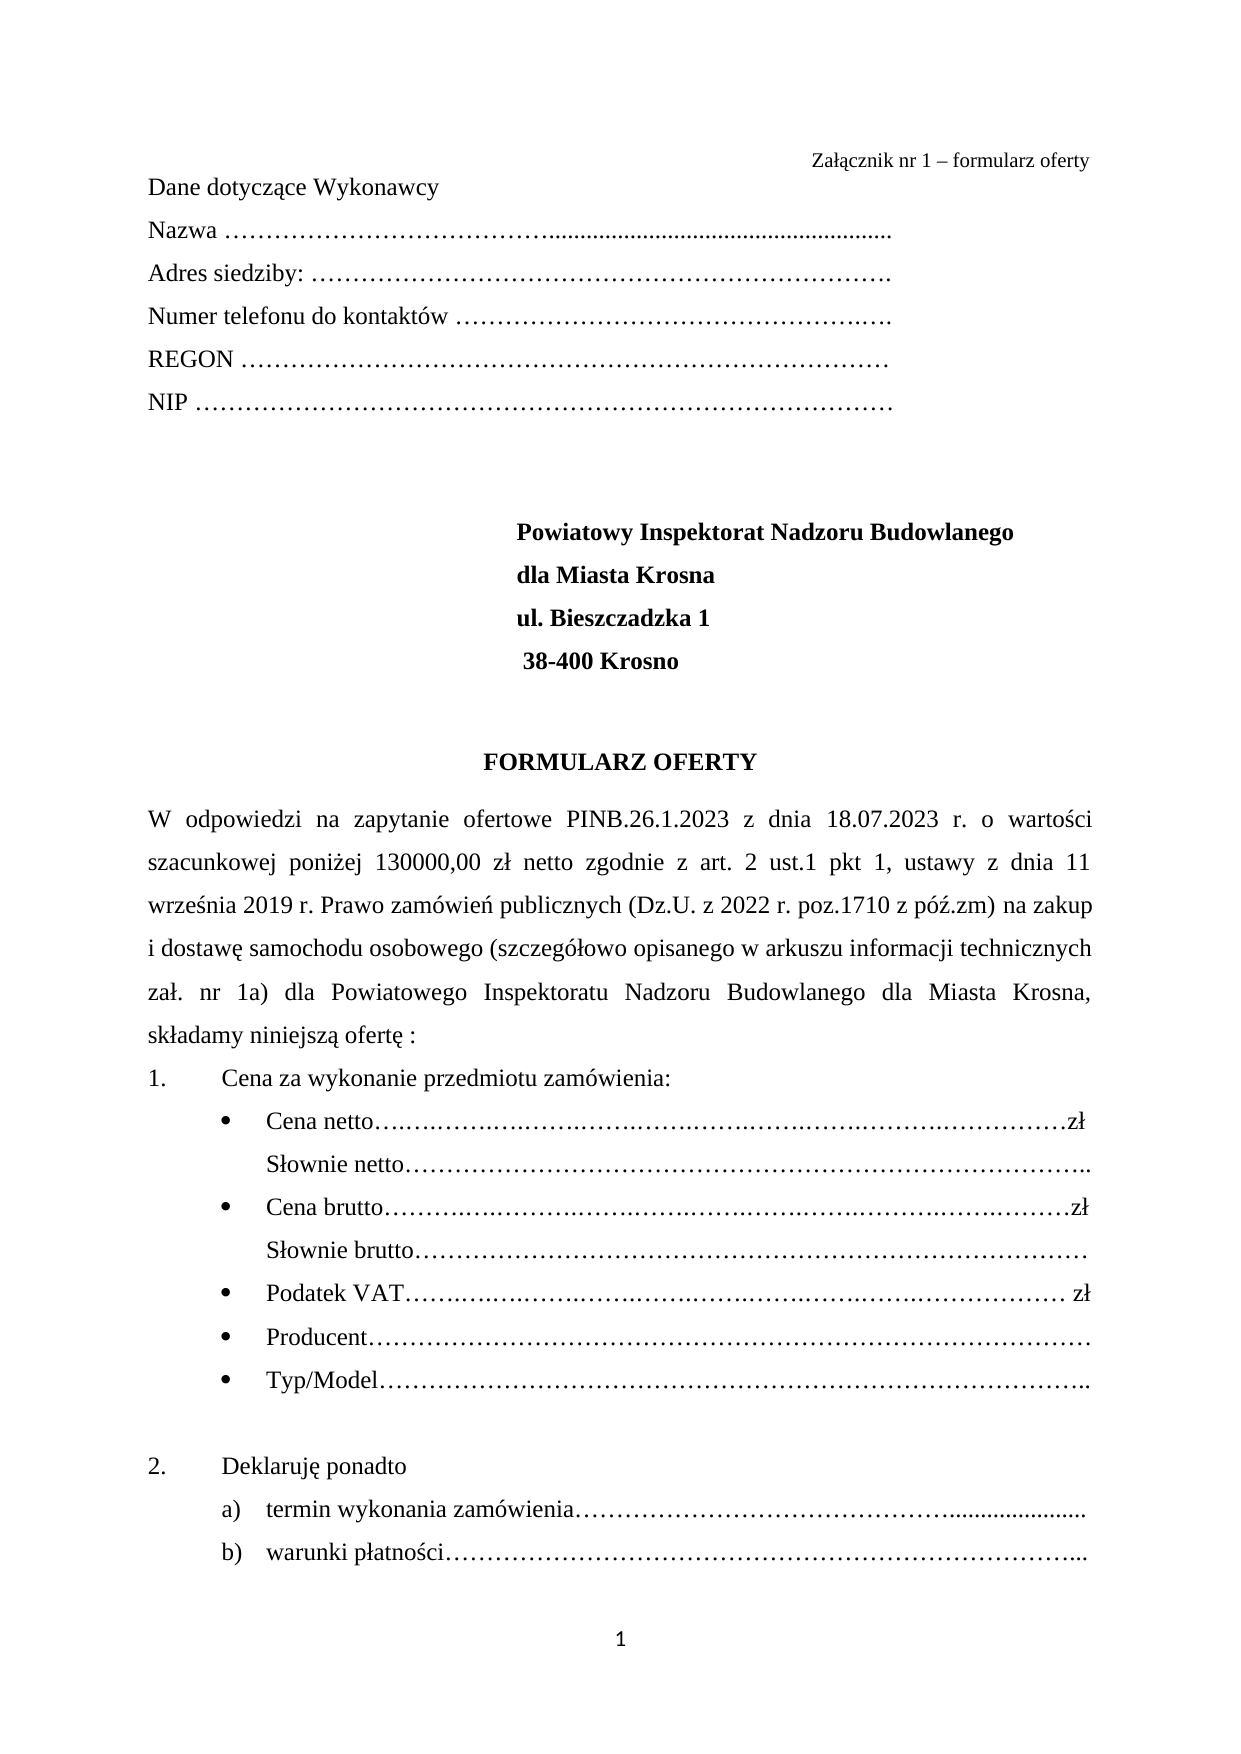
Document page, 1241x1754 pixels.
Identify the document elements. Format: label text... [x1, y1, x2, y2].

text NIP ………………………………………………………………………… [148, 387, 1093, 416]
text Adres siedziby: ……………………………………………………………. [148, 258, 1093, 287]
text Dane dotyczące Wykonawcy [148, 172, 555, 200]
text REGON …………………………………………………………………… [148, 344, 1093, 373]
list termin wykonania zamówienia………………………………………...................... [221, 1494, 1093, 1523]
text ul. Bieszczadzka 1 [443, 603, 1093, 632]
text Numer telefonu do kontaktów ………………………………………….…. [148, 301, 1093, 330]
text 38-400 Krosno [369, 646, 1093, 675]
text W odpowiedzi na zapytanie ofertowe PINB.26.1.2023 z dnia 18.07.2023 r. o wartości szacunkowej poniżej 130000,00 zł netto zgodnie z art. 2 ust.1 pkt 1, ustawy z dnia 11 września 2019 r. Prawo zamówień publicznych (Dz.U. z 2022 r. poz.1710 z póź.zm) na zakup i dostawę samochodu osobowego (szczegółowo opisanego w arkuszu informacji technicznych zał. nr 1a) dla Powiatowego Inspektoratu Nadzoru Budowlanego dla Miasta Krosna, składamy niniejszą ofertę : [148, 804, 1093, 1048]
text FORMULARZ OFERTY [148, 747, 1093, 775]
list Cena za wykonanie przedmiotu zamówienia: [148, 1063, 1093, 1092]
list Cena netto….….…….….…….…….…….…….…….…….……….……………zł [221, 1106, 1093, 1135]
list Deklaruję ponadto [148, 1451, 1093, 1480]
text Załącznik nr 1 – formularz oferty [738, 148, 1092, 172]
text Nazwa …………………………………....................................................... [148, 215, 1093, 243]
text Powiatowy Inspektorat Nadzoru Budowlanego [369, 517, 1093, 545]
text Słownie brutto……………………………………………………………………… [266, 1235, 1093, 1264]
list warunki płatności…………………………………………………………………... [221, 1537, 1093, 1566]
list Producent…………………………………………………………………………… [221, 1322, 1093, 1350]
list Podatek VAT…….….….…….…….…….…….…….…….…….……………… zł [221, 1278, 1093, 1307]
text dla Miasta Krosna [443, 560, 1093, 588]
list Typ/Model………………………………………………………………………….. [221, 1365, 1093, 1393]
text Słownie netto……………………………………………………………………….. [266, 1149, 1093, 1178]
list Cena brutto……….….……….…….…….…….…….…….……….…….………zł [221, 1192, 1093, 1221]
